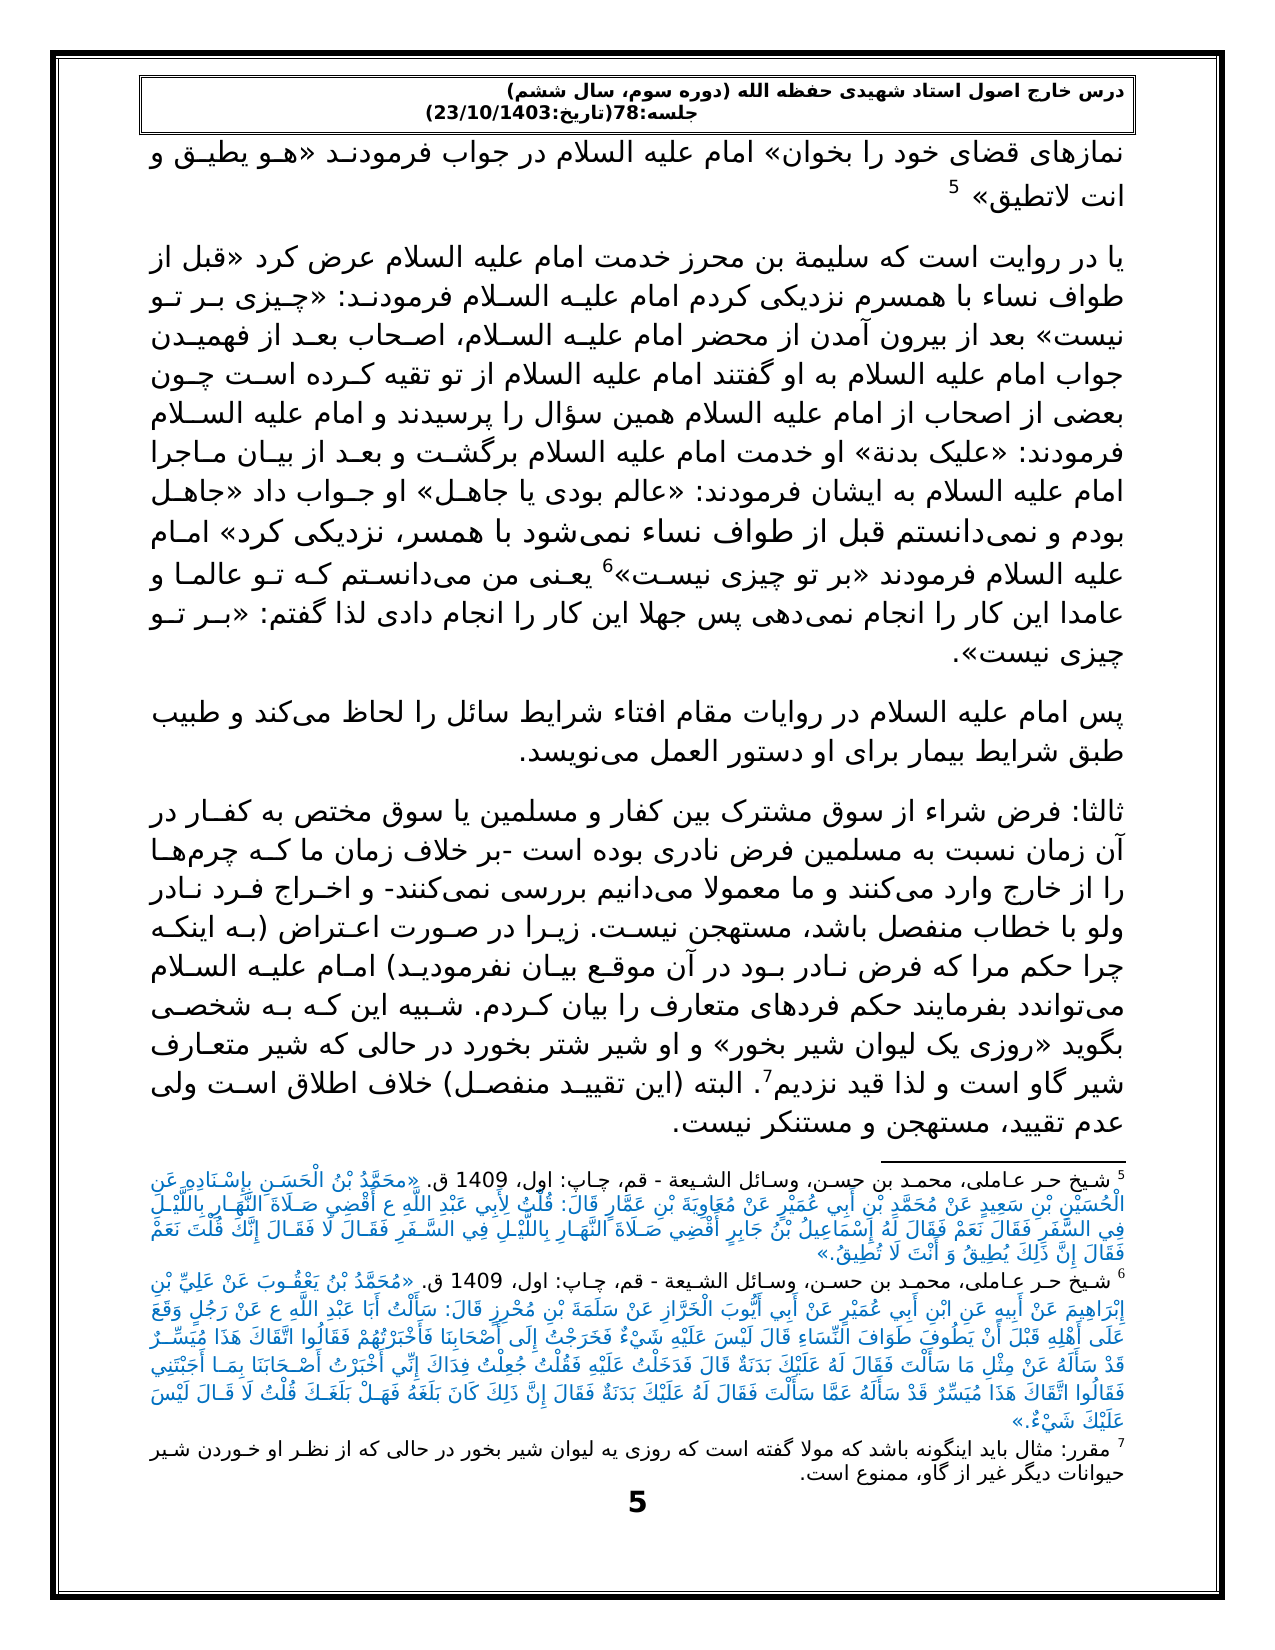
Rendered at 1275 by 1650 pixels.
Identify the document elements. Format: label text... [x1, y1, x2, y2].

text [150, 135, 1125, 214]
text یا در روایت است که سلیمة بن محرز خدمت امام علیه السلام عرض کرد «قبل از طواف نساء با همسرم نزدیکی کردم امام علیه السلام فرمودند: «چیزی بر تو نیست» بعد از بیرون آمدن از محضر امام علیه السلام، اصحاب بعد از فهمیدن جواب امام علیه السلام به او گفتند امام علیه السلام از تو تقیه کرده است چون بعضی از اصحاب از امام علیه السلام همین سؤال را پرسیدند و امام علیه السلام فرمودند: «علیک بدنة» او خدمت امام علیه السلام برگشت و بعد از بیان ماجرا امام علیه السلام به ایشان فرمودند: «عالم بودی یا جاهل» او جواب داد «جاهل بودم و نمی‌دانستم قبل از طواف نساء نمی‌شود با همسر، نزدیکی کرد» امام علیه السلام فرمودند «بر تو چیزی نیست» یعنی من می‌دانستم که تو عالما و عامدا این کار را انجام نمی‌دهی پس جهلا این کار را انجام دادی لذا گفتم: «بر تو چیزی نیست». [150, 241, 1125, 669]
text ثالثا: فرض شراء از سوق مشترک بین کفار و مسلمین یا سوق مختص به کفار در آن زمان نسبت به مسلمین فرض نادری بوده است -بر خلاف زمان ما که چرم‌ها را از خارج وارد می‌کنند و ما معمولا می‌دانیم بررسی نمی‌کنند- و اخراج فرد نادر ولو با خطاب منفصل باشد، مستهجن نیست. زیرا در صورت اعتراض (به اینکه چرا حکم مرا که فرض نادر بود در آن موقع بیان نفرمودید) امام علیه السلام می‌تواندد بفرمایند حکم فردهای متعارف را بیان کردم. شبیه این که به شخصی بگوید «روزی یک لیوان شیر بخور» و او شیر شتر بخورد در حالی که شیر متعارف شیر گاو است و لذا قید نزدیم. البته (این تقیید منفصل) خلاف اطلاق است ولی عدم تقیید، مستهجن و مستنکر نیست. [150, 794, 1125, 1139]
text پس امام علیه السلام در روایات مقام افتاء شرایط سائل را لحاظ می‌کند و طبیب طبق شرایط بیمار برای او دستور العمل می‌نویسد. [150, 695, 1125, 768]
